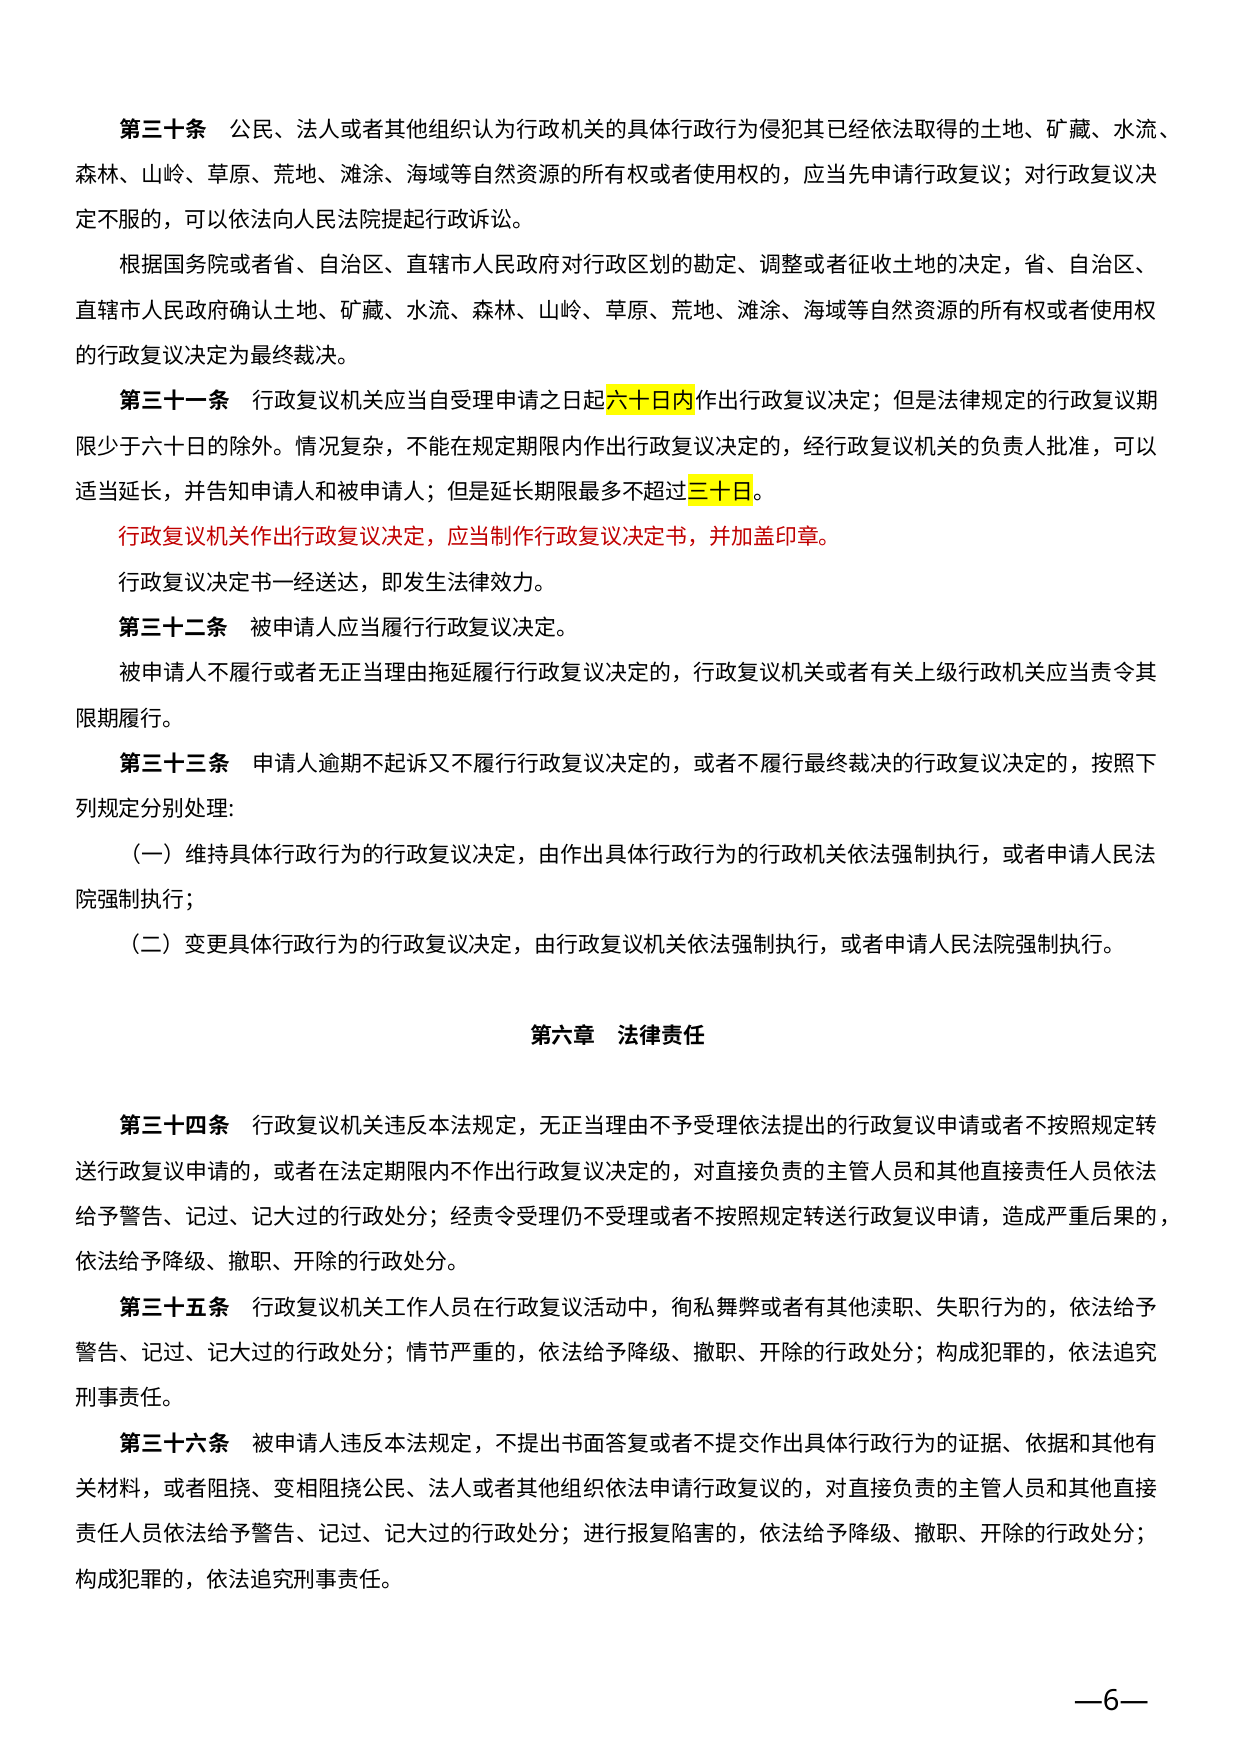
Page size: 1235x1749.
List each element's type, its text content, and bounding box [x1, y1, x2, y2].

text 行政复议机关作出行政复议决定，应当制作行政复议决定书，并加盖印章。 [75, 513, 1159, 558]
text 第三十四条 行政复议机关违反本法规定，无正当理由不予受理依法提出的行政复议申请或者不按照规定转送行政复议申请的，或者在法定期限内不作出行政复议决定的，对直接负责的主管人员和其他直接责任人员依法给予警告、记过、记大过的行政处分；经责令受理仍不受理或者不按照规定转送行政复议申请，造成严重后果的，依法给予降级、撤职、开除的行政处分。 [75, 1102, 1159, 1283]
text 第三十条 公民、法人或者其他组织认为行政机关的具体行政行为侵犯其已经依法取得的土地、矿藏、水流、森林、山岭、草原、荒地、滩涂、海域等自然资源的所有权或者使用权的，应当先申请行政复议；对行政复议决定不服的，可以依法向人民法院提起行政诉讼。 [75, 105, 1159, 241]
text 行政复议决定书一经送达，即发生法律效力。 [75, 558, 1159, 603]
text 第三十五条 行政复议机关工作人员在行政复议活动中，徇私舞弊或者有其他渎职、失职行为的，依法给予警告、记过、记大过的行政处分；情节严重的，依法给予降级、撤职、开除的行政处分；构成犯罪的，依法追究刑事责任。 [75, 1283, 1159, 1419]
text 根据国务院或者省、自治区、直辖市人民政府对行政区划的勘定、调整或者征收土地的决定，省、自治区、直辖市人民政府确认土地、矿藏、水流、森林、山岭、草原、荒地、滩涂、海域等自然资源的所有权或者使用权的行政复议决定为最终裁决。 [75, 241, 1159, 377]
text 第六章 法律责任 [75, 1011, 1159, 1056]
text （二）变更具体行政行为的行政复议决定，由行政复议机关依法强制执行，或者申请人民法院强制执行。 [75, 920, 1159, 966]
text 被申请人不履行或者无正当理由拖延履行行政复议决定的，行政复议机关或者有关上级行政机关应当责令其限期履行。 [75, 648, 1159, 739]
text 第三十三条 申请人逾期不起诉又不履行行政复议决定的，或者不履行最终裁决的行政复议决定的，按照下列规定分别处理: [75, 739, 1159, 830]
text （一）维持具体行政行为的行政复议决定，由作出具体行政行为的行政机关依法强制执行，或者申请人民法院强制执行； [75, 830, 1159, 920]
text 第三十六条 被申请人违反本法规定，不提出书面答复或者不提交作出具体行政行为的证据、依据和其他有关材料，或者阻挠、变相阻挠公民、法人或者其他组织依法申请行政复议的，对直接负责的主管人员和其他直接责任人员依法给予警告、记过、记大过的行政处分；进行报复陷害的，依法给予降级、撤职、开除的行政处分；构成犯罪的，依法追究刑事责任。 [75, 1419, 1159, 1600]
text 第三十二条 被申请人应当履行行政复议决定。 [75, 603, 1159, 648]
text 第三十一条 行政复议机关应当自受理申请之日起六十日内作出行政复议决定；但是法律规定的行政复议期限少于六十日的除外。情况复杂，不能在规定期限内作出行政复议决定的，经行政复议机关的负责人批准，可以适当延长，并告知申请人和被申请人；但是延长期限最多不超过三十日。 [75, 377, 1159, 513]
